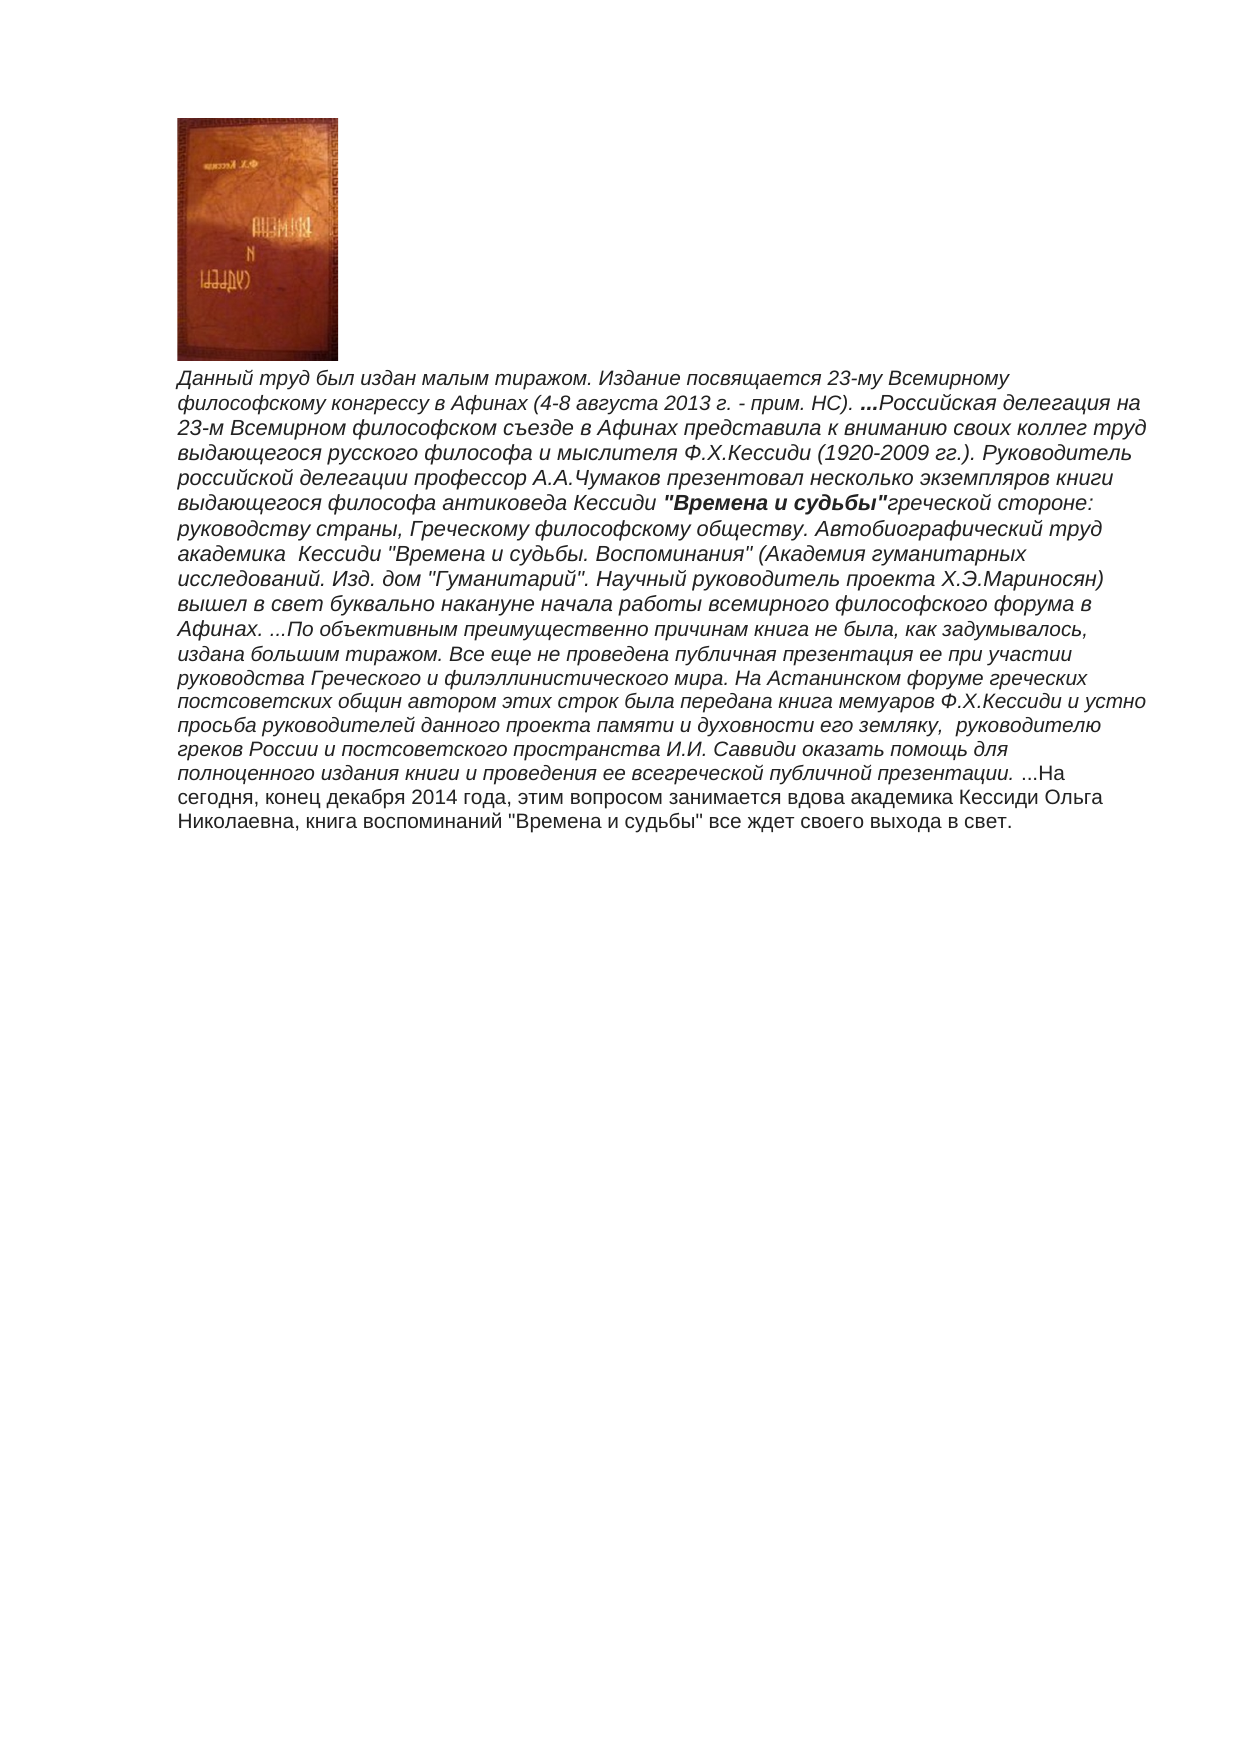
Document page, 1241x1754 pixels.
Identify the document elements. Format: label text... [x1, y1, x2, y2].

picture [177, 118, 339, 361]
text Данный труд был издан малым тиражом. Издание посвящается 23-му Всемирному философскому конгрессу в Афинах (4-8 августа 2013 г. - прим. НС). ...Российская делегация на 23-м Всемирном философском съезде в Афинах представила к вниманию своих коллег труд выдающегося русского философа и мыслителя Ф.Х.Кессиди (1920-2009 гг.). Руководитель российской делегации профессор А.А.Чумаков презентовал несколько экземпляров книги выдающегося философа антиковеда Кессиди "Времена и судьбы"греческой стороне: руководству страны, Греческому философскому обществу. Автобиографический труд академика Кессиди "Времена и судьбы. Воспоминания" (Академия гуманитарных исследований. Изд. дом "Гуманитарий". Научный руководитель проекта Х.Э.Мариносян) вышел в свет буквально накануне начала работы всемирного философского форума в Афинах. ...По объективным преимущественно причинам книга не была, как задумывалось, издана большим тиражом. Все еще не проведена публичная презентация ее при участии руководства Греческого и филэллинистического мира. На Астанинском форуме греческих постсоветских общин автором этих строк была передана книга мемуаров Ф.Х.Кессиди и устно просьба руководителей данного проекта памяти и духовности его земляку, руководителю греков России и постсоветского пространства И.И. Саввиди оказать помощь для полноценного издания книги и проведения ее всегреческой публичной презентации. ...На сегодня, конец декабря 2014 года, этим вопросом занимается вдова академика Кессиди Ольга Николаевна, книга воспоминаний "Времена и судьбы" все ждет своего выхода в свет. [177, 365, 1152, 833]
